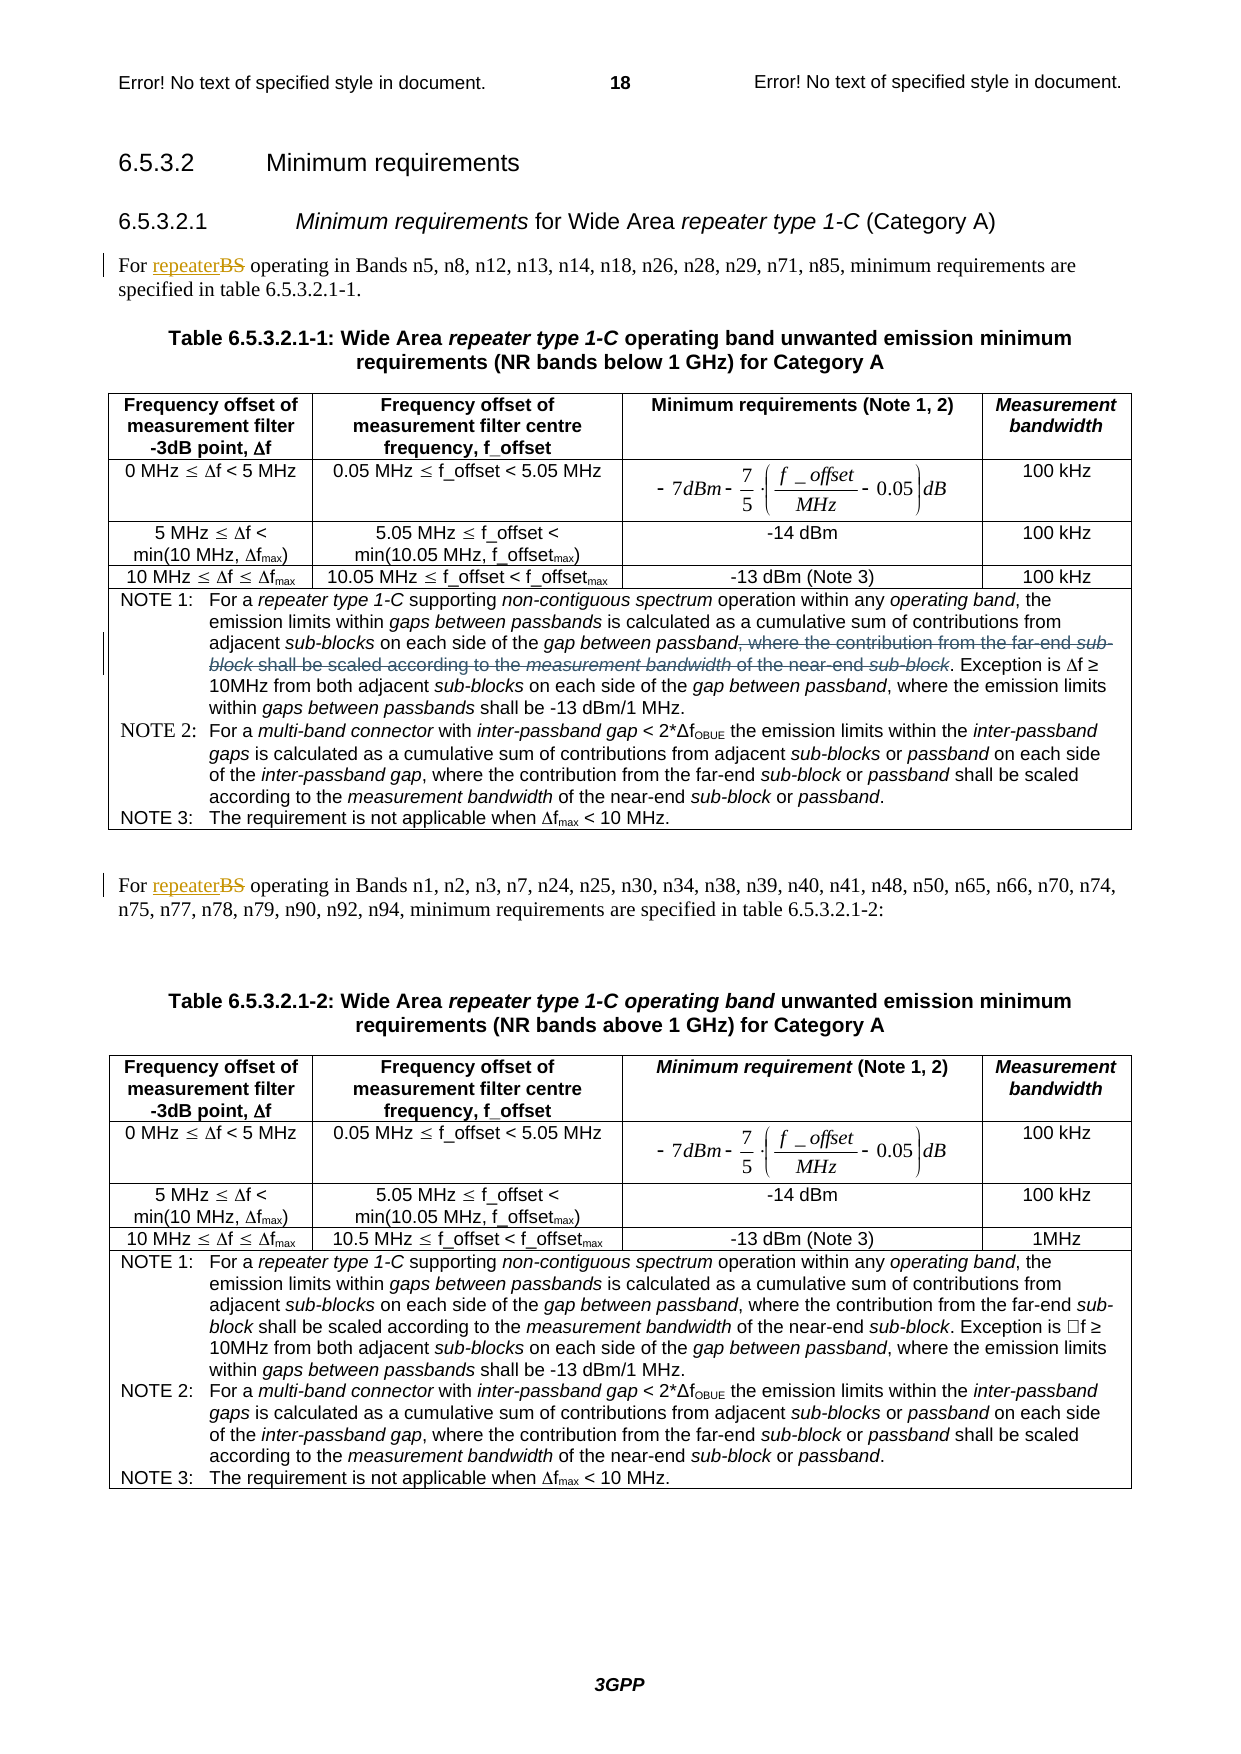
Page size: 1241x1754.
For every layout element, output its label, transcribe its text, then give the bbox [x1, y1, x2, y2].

table_cell 0.05 MHz f_offset < 5.05 MHz [313, 1122, 622, 1183]
table_cell 5 MHz f < min(10 MHz, fmax) [110, 1184, 312, 1227]
table_cell 10.05 MHz f_offset < f_offsetmax [313, 566, 622, 588]
table_cell 100 kHz [983, 522, 1131, 565]
table_cell 100 kHz [983, 566, 1131, 588]
text For operating in Bands n1, n2, n3, n7, n24, n25, n30, n34, n38, n39, n40, n41, n48, n50, n65, n66, n70, n74, n75, n77, n78, n79, n90, n92, n94, minimum requirements are specified in table 6.5.3.2.1-2: [118, 873, 1122, 921]
table_header Minimum requirement (Note 1, 2) [623, 1056, 982, 1121]
table_header Measurement bandwidth [983, 394, 1131, 458]
table_cell [623, 460, 982, 521]
table_header Measurement bandwidth [983, 1056, 1131, 1121]
table_cell 10 MHz f fmax [109, 566, 312, 588]
table_cell 10 MHz f fmax [110, 1228, 312, 1250]
text Table 6.5.3.2.1-1: Wide Area repeater type 1-C operating band unwanted emission minimum requirements (NR bands below 1 GHz) for Category A [118, 326, 1122, 374]
table_header Frequency offset of measurement filter -3dB point, f [110, 1056, 312, 1121]
table_cell 5 MHz f < min(10 MHz, fmax) [109, 522, 312, 565]
table_cell 100 kHz [983, 1122, 1131, 1183]
text 6.5.3.2.1 Minimum requirements for Wide Area repeater type 1-C (Category A) [118, 208, 1122, 234]
table_cell -14 dBm [623, 1184, 982, 1227]
table_cell 5.05 MHz f_offset < min(10.05 MHz, f_offsetmax) [313, 1184, 622, 1227]
table_cell NOTE 1: For a repeater type 1-C supporting non-contiguous spectrum operation within any operating band, the emission limits within gaps between passbands is calculated as a cumulative sum of contributions from adjacent sub-blocks on each side of the gap between passband. Exception is f ≥ 10MHz from both adjacent sub-blocks on each side of the gap between passband, where the emission limits within gaps between passbands shall be -13 dBm/1 MHz. NOTE 2: For a multi-band connector with inter-passband gap < 2*ΔfOBUE the emission limits within the inter-passband gaps is calculated as a cumulative sum of contributions from adjacent sub-blocks or passband on each side of the inter-passband gap, where the contribution from the far-end sub-block or passband shall be scaled according to the measurement bandwidth of the near-end sub-block or passband. NOTE 3: The requirement is not applicable when fmax < 10 MHz. [109, 589, 1131, 829]
table_cell -13 dBm (Note 3) [623, 566, 982, 588]
table_cell NOTE 1: For a repeater type 1-C supporting non-contiguous spectrum operation within any operating band, the emission limits within gaps between passbands is calculated as a cumulative sum of contributions from adjacent sub-blocks on each side of the gap between passband, where the contribution from the far-end sub-block shall be scaled according to the measurement bandwidth of the near-end sub-block. Exception is f ≥ 10MHz from both adjacent sub-blocks on each side of the gap between passband, where the emission limits within gaps between passbands shall be -13 dBm/1 MHz. NOTE 2: For a multi-band connector with inter-passband gap < 2*ΔfOBUE the emission limits within the inter-passband gaps is calculated as a cumulative sum of contributions from adjacent sub-blocks or passband on each side of the inter-passband gap, where the contribution from the far-end sub-block or passband shall be scaled according to the measurement bandwidth of the near-end sub-block or passband. NOTE 3: The requirement is not applicable when fmax < 10 MHz. [110, 1251, 1131, 1488]
table_header Frequency offset of measurement filter -3dB point, f [109, 394, 312, 458]
table_header Minimum requirements (Note 1, 2) [623, 394, 982, 458]
table_cell -13 dBm (Note 3) [623, 1228, 982, 1250]
table_cell [623, 1122, 982, 1183]
text For operating in Bands n5, n8, n12, n13, n14, n18, n26, n28, n29, n71, n85, minimum requirements are specified in table 6.5.3.2.1-1. [118, 253, 1122, 301]
text Table 6.5.3.2.1-2: Wide Area repeater type 1-C operating band unwanted emission minimum requirements (NR bands above 1 GHz) for Category A [118, 989, 1122, 1037]
table_cell 0.05 MHz f_offset < 5.05 MHz [313, 460, 622, 521]
table_cell 10.5 MHz f_offset < f_offsetmax [313, 1228, 622, 1250]
table_cell -14 dBm [623, 522, 982, 565]
table_cell 0 MHz f < 5 MHz [110, 1122, 312, 1183]
table_cell 100 kHz [983, 460, 1131, 521]
table_header Frequency offset of measurement filter centre frequency, f_offset [313, 1056, 622, 1121]
table_cell 100 kHz [983, 1184, 1131, 1227]
table_header Frequency offset of measurement filter centre frequency, f_offset [313, 394, 622, 458]
table_cell 5.05 MHz f_offset < min(10.05 MHz, f_offsetmax) [313, 522, 622, 565]
table_cell 0 MHz f < 5 MHz [109, 460, 312, 521]
text 6.5.3.2 Minimum requirements [118, 148, 1122, 176]
table_cell 1MHz [983, 1228, 1131, 1250]
